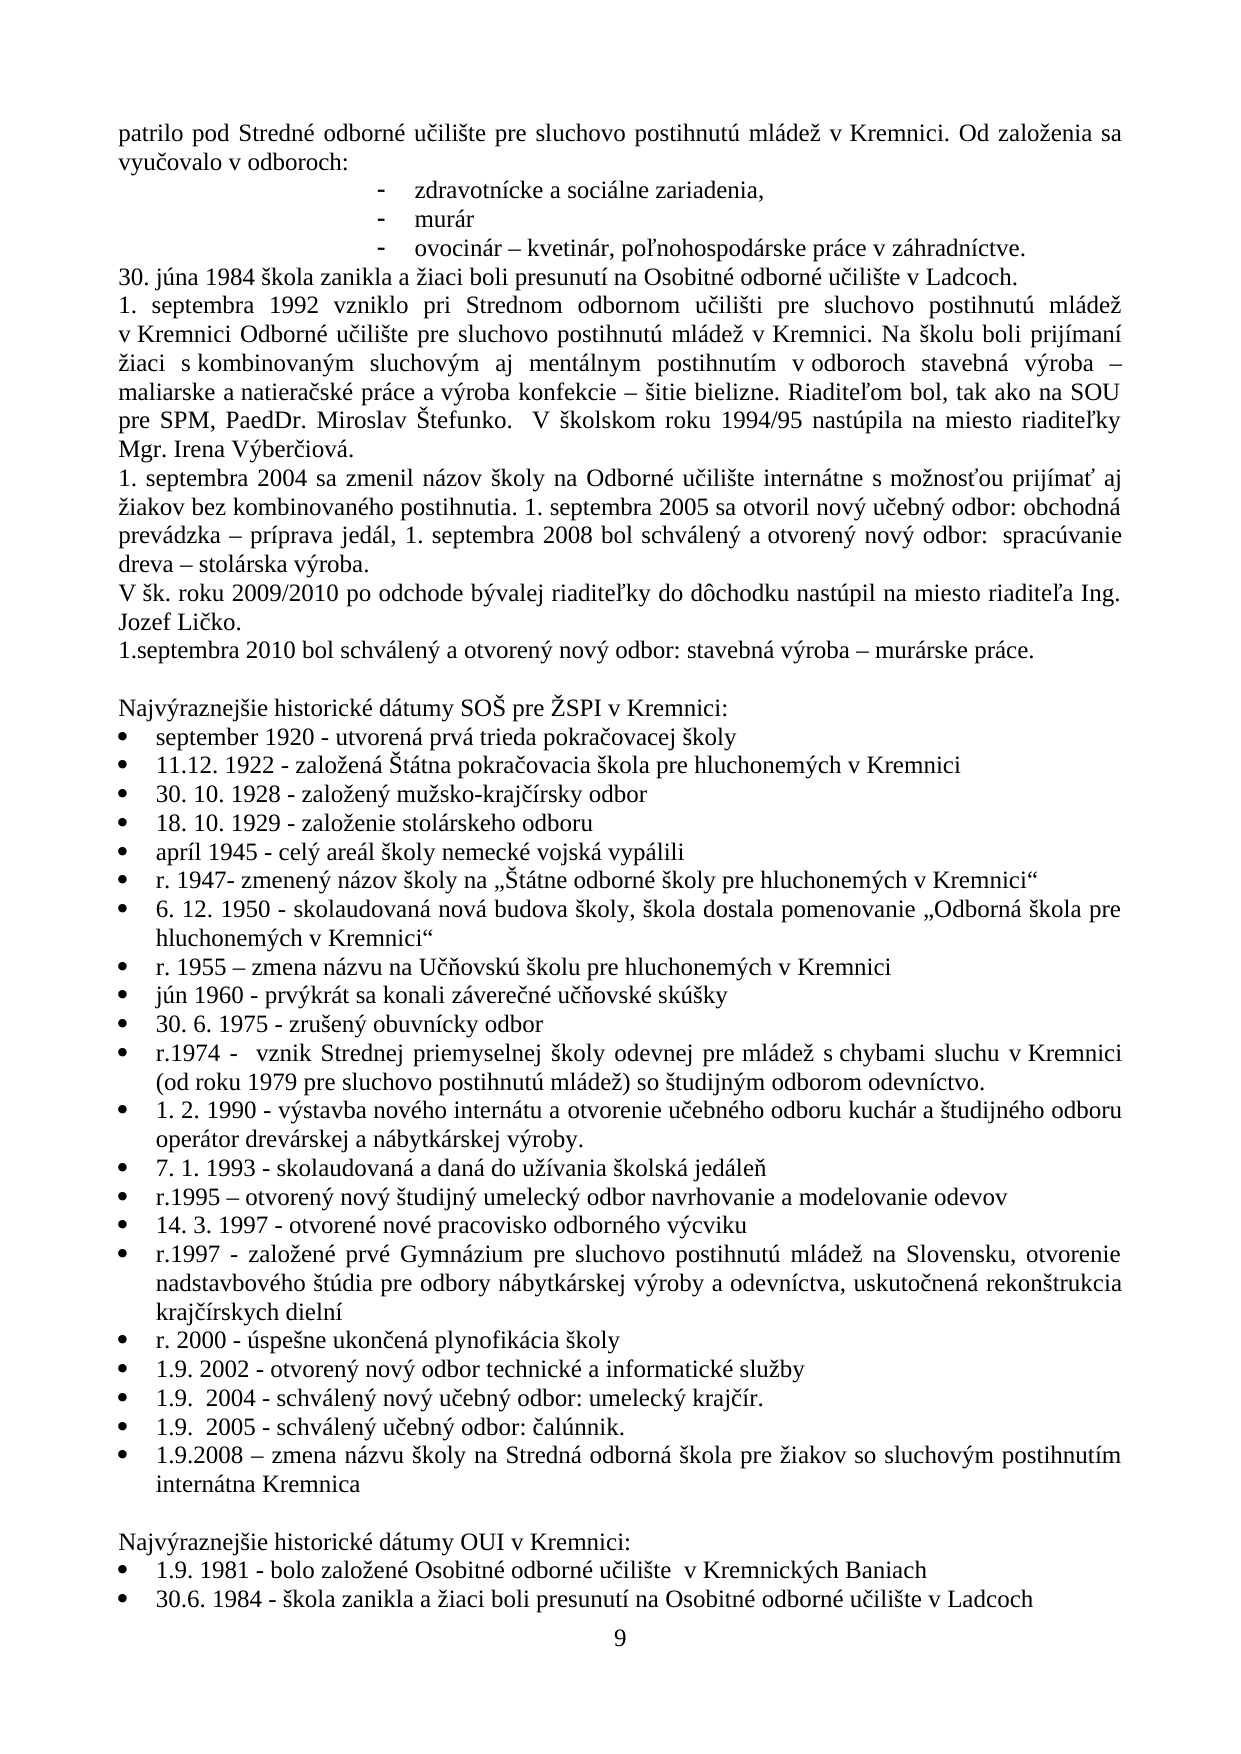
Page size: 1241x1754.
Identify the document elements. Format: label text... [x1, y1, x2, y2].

text 1. septembra 1992 vzniklo pri Strednom odbornom učilišti pre sluchovo postihnutú mládež v Kremnici Odborné učilište pre sluchovo postihnutú mládež v Kremnici. Na školu boli prijímaní žiaci s kombinovaným sluchovým aj mentálnym postihnutím v odboroch stavebná výroba – maliarske a natieračské práce a výroba konfekcie – šitie bielizne. Riaditeľom bol, tak ako na SOU pre SPM, PaedDr. Miroslav Štefunko. V školskom roku 1994/95 nastúpila na miesto riaditeľky Mgr. Irena Výberčiová. [118, 291, 1122, 463]
list apríl 1945 - celý areál školy nemecké vojská vypálili [118, 837, 1122, 866]
text V šk. roku 2009/2010 po odchode bývalej riaditeľky do dôchodku nastúpil na miesto riaditeľa Ing. Jozef Ličko. [118, 578, 1122, 636]
list 1.9. 2004 - schválený nový učebný odbor: umelecký krajčír. [118, 1383, 1122, 1412]
text Najvýraznejšie historické dátumy OUI v Kremnici: [118, 1527, 1122, 1556]
text 1.septembra 2010 bol schválený a otvorený nový odbor: stavebná výroba – murárske práce. [118, 636, 1122, 664]
list r.1997 - založené prvé Gymnázium pre sluchovo postihnutú mládež na Slovensku, otvorenie nadstavbového štúdia pre odbory nábytkárskej výroby a odevníctva, uskutočnená rekonštrukcia krajčírskych dielní [118, 1239, 1122, 1326]
list 7. 1. 1993 - skolaudovaná a daná do užívania školská jedáleň [118, 1153, 1122, 1182]
list 1.9.2008 – zmena názvu školy na Stredná odborná škola pre žiakov so sluchovým postihnutím internátna Kremnica [118, 1441, 1122, 1498]
list ovocinár – kvetinár, poľnohospodárske práce v záhradníctve. [377, 233, 1122, 262]
list zdravotnícke a sociálne zariadenia, [377, 176, 1122, 204]
text Najvýraznejšie historické dátumy SOŠ pre ŽSPI v Kremnici: [118, 693, 1122, 722]
list jún 1960 - prvýkrát sa konali záverečné učňovské skúšky [118, 981, 1122, 1009]
list 6. 12. 1950 - skolaudovaná nová budova školy, škola dostala pomenovanie „Odborná škola pre hluchonemých v Kremnici“ [118, 894, 1122, 952]
list 1.9. 1981 - bolo založené Osobitné odborné učilište v Kremnických Baniach [118, 1556, 1122, 1584]
list 11.12. 1922 - založená Štátna pokračovacia škola pre hluchonemých v Kremnici [118, 751, 1122, 779]
list 1.9. 2002 - otvorený nový odbor technické a informatické služby [118, 1354, 1122, 1383]
list 1. 2. 1990 - výstavba nového internátu a otvorenie učebného odboru kuchár a študijného odboru operátor drevárskej a nábytkárskej výroby. [118, 1096, 1122, 1153]
list r. 2000 - úspešne ukončená plynofikácia školy [118, 1326, 1122, 1354]
list r. 1947- zmenený názov školy na „Štátne odborné školy pre hluchonemých v Kremnici“ [118, 866, 1122, 894]
list 30. 6. 1975 - zrušený obuvnícky odbor [118, 1009, 1122, 1038]
list r. 1955 – zmena názvu na Učňovskú školu pre hluchonemých v Kremnici [118, 952, 1122, 981]
list murár [377, 204, 1122, 233]
text 30. júna 1984 škola zanikla a žiaci boli presunutí na Osobitné odborné učilište v Ladcoch. [118, 262, 1122, 291]
list r.1995 – otvorený nový študijný umelecký odbor navrhovanie a modelovanie odevov [118, 1182, 1122, 1211]
list 18. 10. 1929 - založenie stolárskeho odboru [118, 808, 1122, 837]
list 30.6. 1984 - škola zanikla a žiaci boli presunutí na Osobitné odborné učilište v Ladcoch [118, 1584, 1122, 1613]
list 30. 10. 1928 - založený mužsko-krajčírsky odbor [118, 779, 1122, 808]
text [118, 118, 1122, 176]
list 14. 3. 1997 - otvorené nové pracovisko odborného výcviku [118, 1211, 1122, 1239]
text 1. septembra 2004 sa zmenil názov školy na Odborné učilište internátne s možnosťou prijímať aj žiakov bez kombinovaného postihnutia. 1. septembra 2005 sa otvoril nový učebný odbor: obchodná prevádzka – príprava jedál, 1. septembra 2008 bol schválený a otvorený nový odbor: spracúvanie dreva – stolárska výroba. [118, 463, 1122, 578]
list september 1920 - utvorená prvá trieda pokračovacej školy [118, 722, 1122, 751]
list r.1974 - vznik Strednej priemyselnej školy odevnej pre mládež s chybami sluchu v Kremnici (od roku 1979 pre sluchovo postihnutú mládež) so študijným odborom odevníctvo. [118, 1038, 1122, 1096]
list 1.9. 2005 - schválený učebný odbor: čalúnnik. [118, 1412, 1122, 1441]
